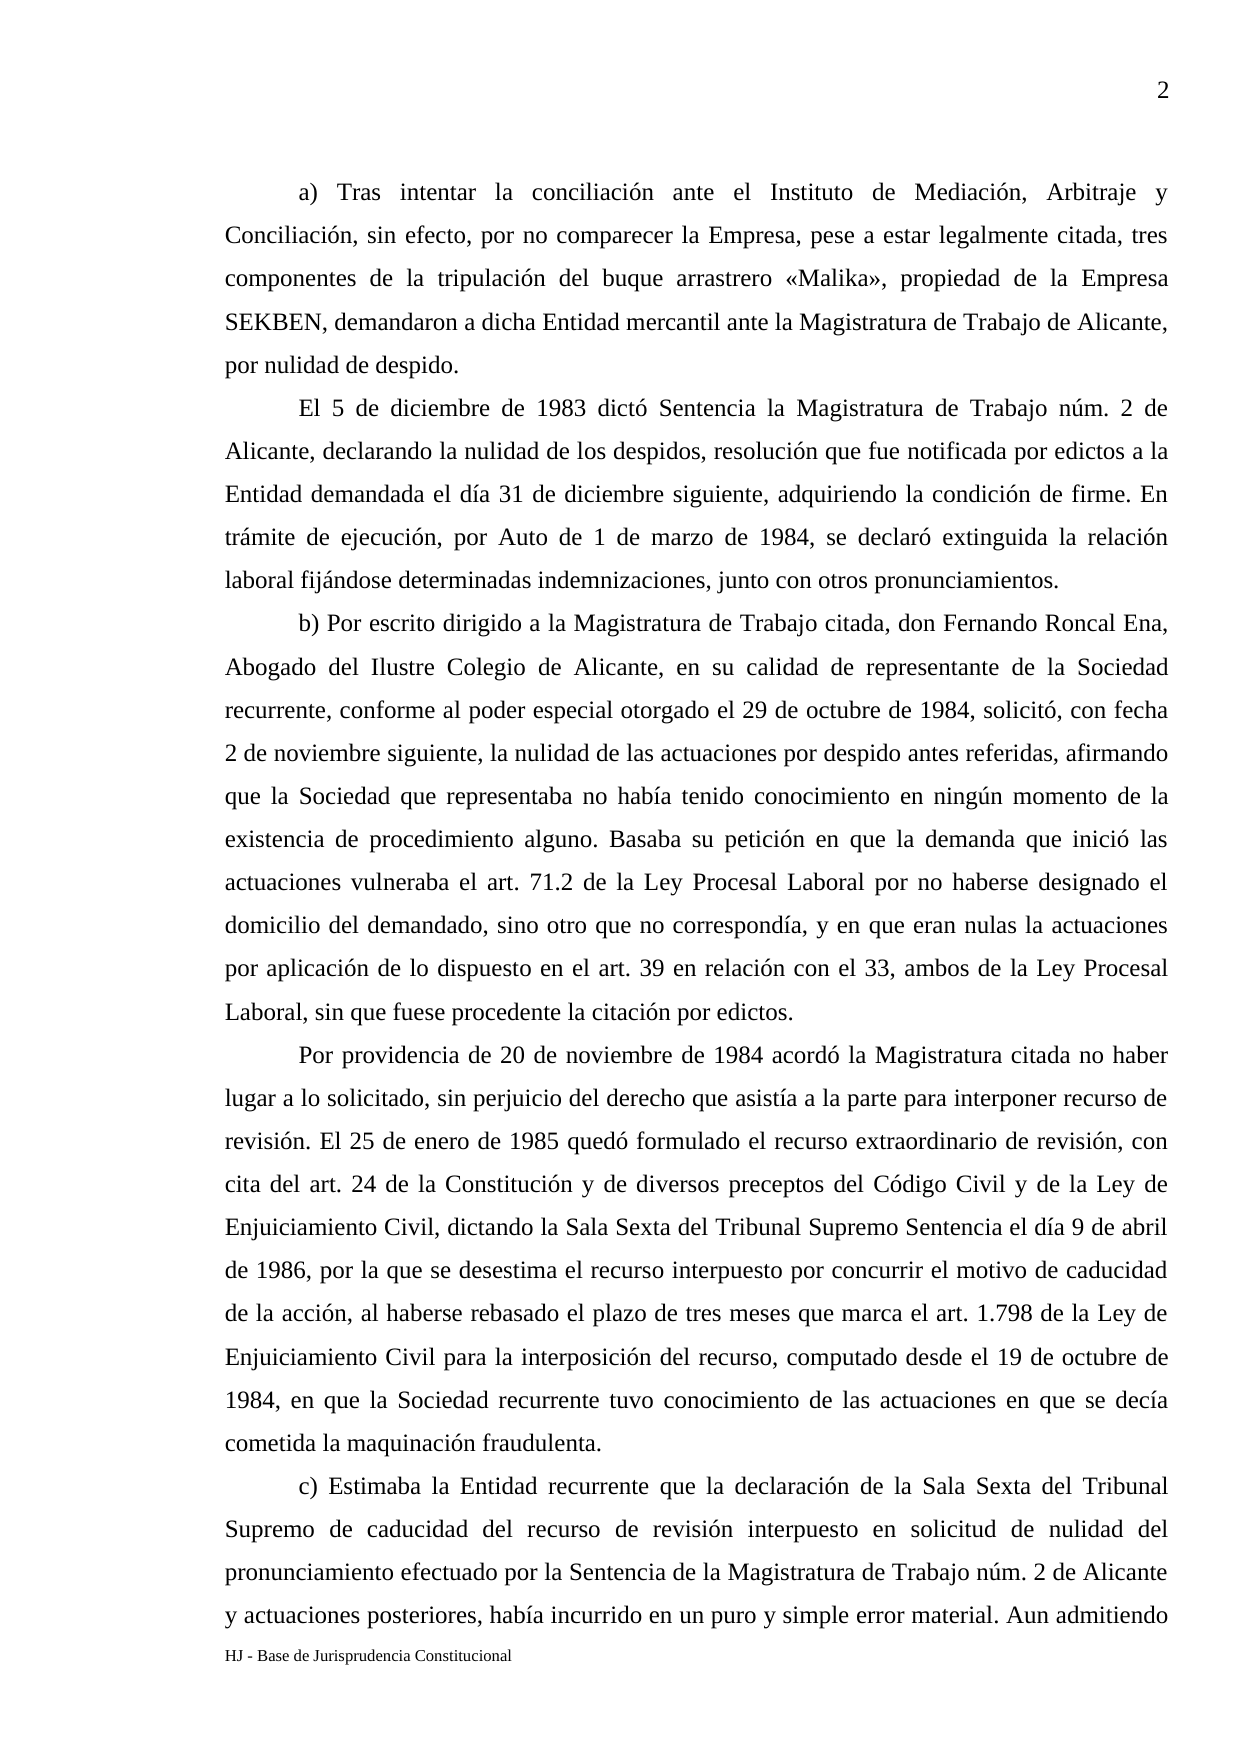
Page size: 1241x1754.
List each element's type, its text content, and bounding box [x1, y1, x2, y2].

text El 5 de diciembre de 1983 dictó Sentencia la Magistratura de Trabajo núm. 2 de Alicante, declarando la nulidad de los despidos, resolución que fue notificada por edictos a la Entidad demandada el día 31 de diciembre siguiente, adquiriendo la condición de firme. En trámite de ejecución, por Auto de 1 de marzo de 1984, se declaró extinguida la relación laboral fijándose determinadas indemnizaciones, junto con otros pronunciamientos. [224, 393, 1169, 594]
text b) Por escrito dirigido a la Magistratura de Trabajo citada, don Fernando Roncal Ena, Abogado del Ilustre Colegio de Alicante, en su calidad de representante de la Sociedad recurrente, conforme al poder especial otorgado el 29 de octubre de 1984, solicitó, con fecha 2 de noviembre siguiente, la nulidad de las actuaciones por despido antes referidas, afirmando que la Sociedad que representaba no había tenido conocimiento en ningún momento de la existencia de procedimiento alguno. Basaba su petición en que la demanda que inició las actuaciones vulneraba el art. 71.2 de la Ley Procesal Laboral por no haberse designado el domicilio del demandado, sino otro que no correspondía, y en que eran nulas la actuaciones por aplicación de lo dispuesto en el art. 39 en relación con el 33, ambos de la Ley Procesal Laboral, sin que fuese procedente la citación por edictos. [224, 608, 1169, 1025]
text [224, 1471, 1169, 1629]
text a) Tras intentar la conciliación ante el Instituto de Mediación, Arbitraje y Conciliación, sin efecto, por no comparecer la Empresa, pese a estar legalmente citada, tres componentes de la tripulación del buque arrastrero «Malika», propiedad de la Empresa SEKBEN, demandaron a dicha Entidad mercantil ante la Magistratura de Trabajo de Alicante, por nulidad de despido. [224, 177, 1169, 378]
text Por providencia de 20 de noviembre de 1984 acordó la Magistratura citada no haber lugar a lo solicitado, sin perjuicio del derecho que asistía a la parte para interponer recurso de revisión. El 25 de enero de 1985 quedó formulado el recurso extraordinario de revisión, con cita del art. 24 de la Constitución y de diversos preceptos del Código Civil y de la Ley de Enjuiciamiento Civil, dictando la Sala Sexta del Tribunal Supremo Sentencia el día 9 de abril de 1986, por la que se desestima el recurso interpuesto por concurrir el motivo de caducidad de la acción, al haberse rebasado el plazo de tres meses que marca el art. 1.798 de la Ley de Enjuiciamiento Civil para la interposición del recurso, computado desde el 19 de octubre de 1984, en que la Sociedad recurrente tuvo conocimiento de las actuaciones en que se decía cometida la maquinación fraudulenta. [224, 1040, 1169, 1457]
